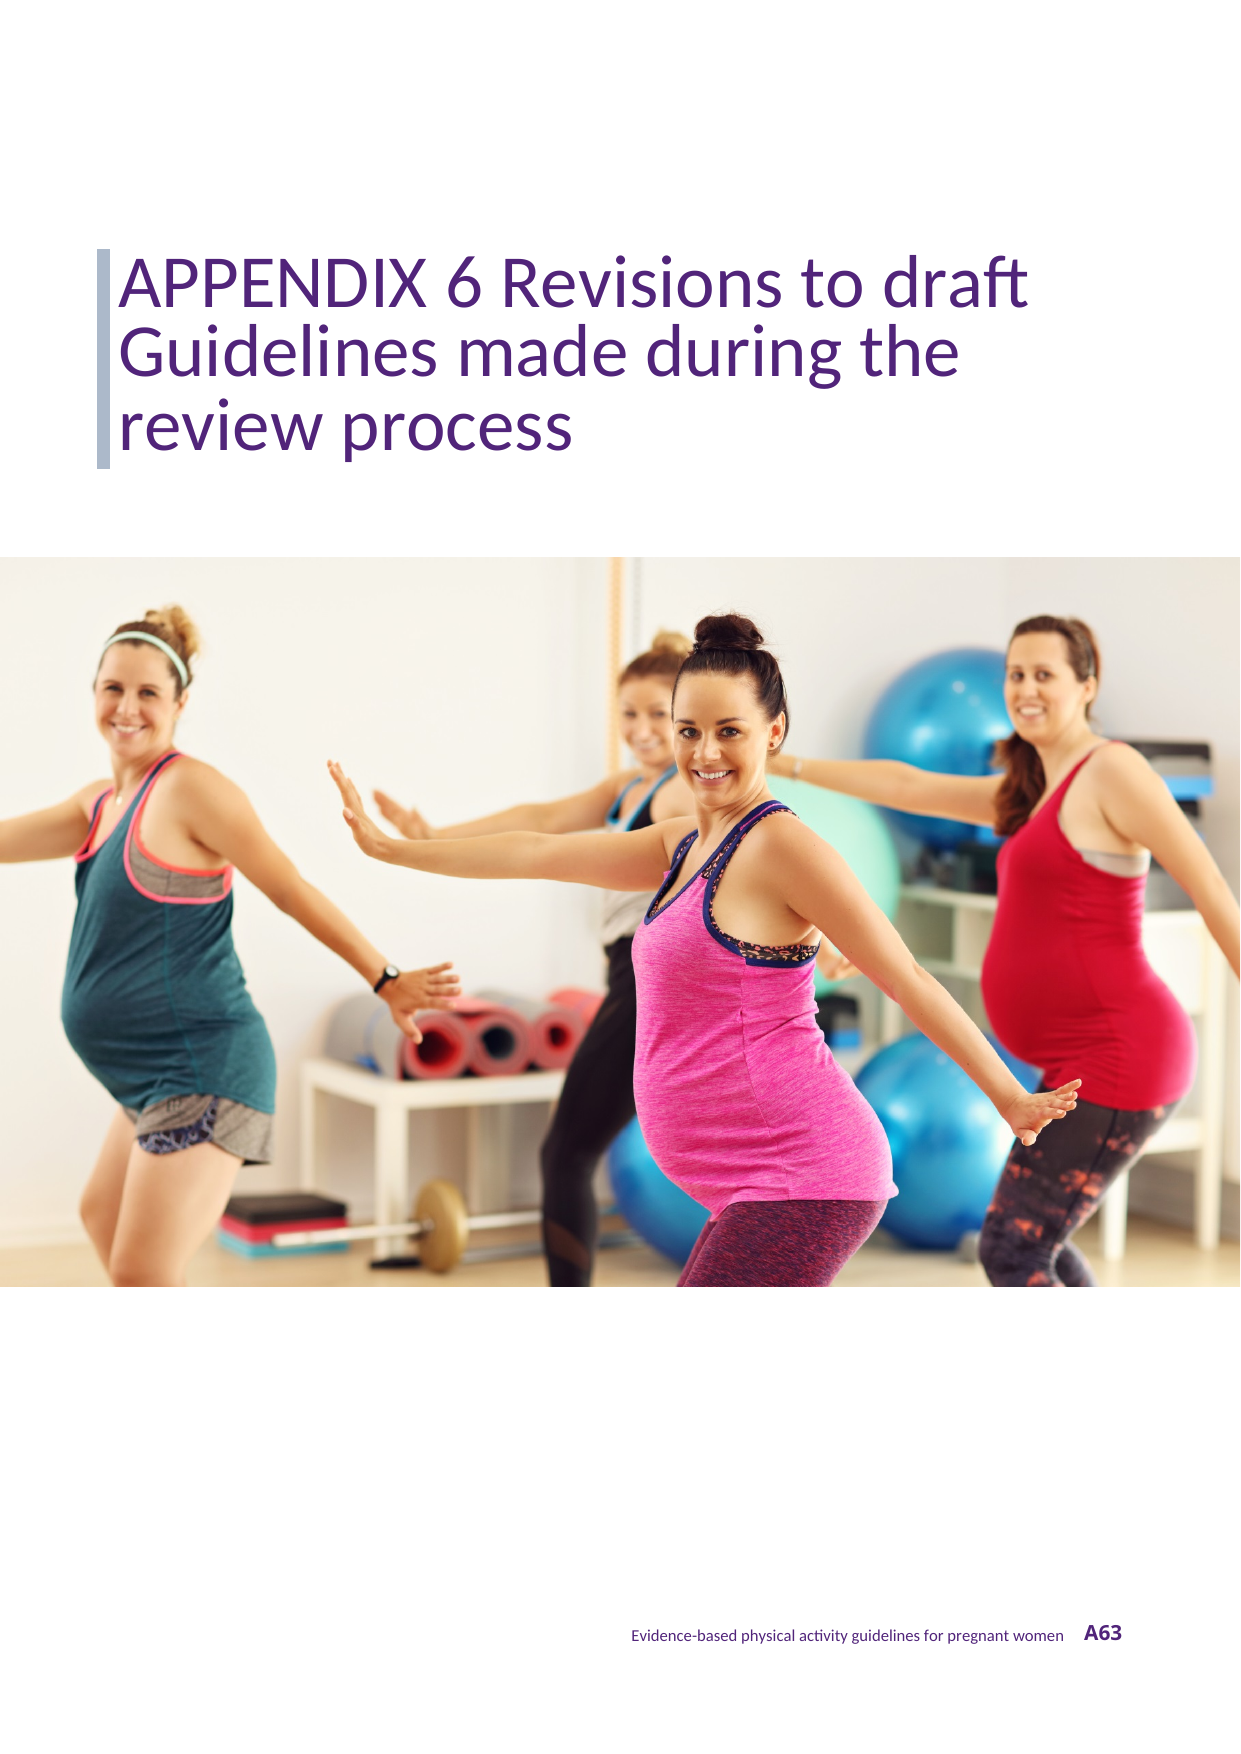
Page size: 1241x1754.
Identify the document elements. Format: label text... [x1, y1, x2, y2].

title APPENDIX 6 Revisions to draft Guidelines made during the review process [110, 249, 1122, 469]
picture [0, 557, 1241, 1287]
